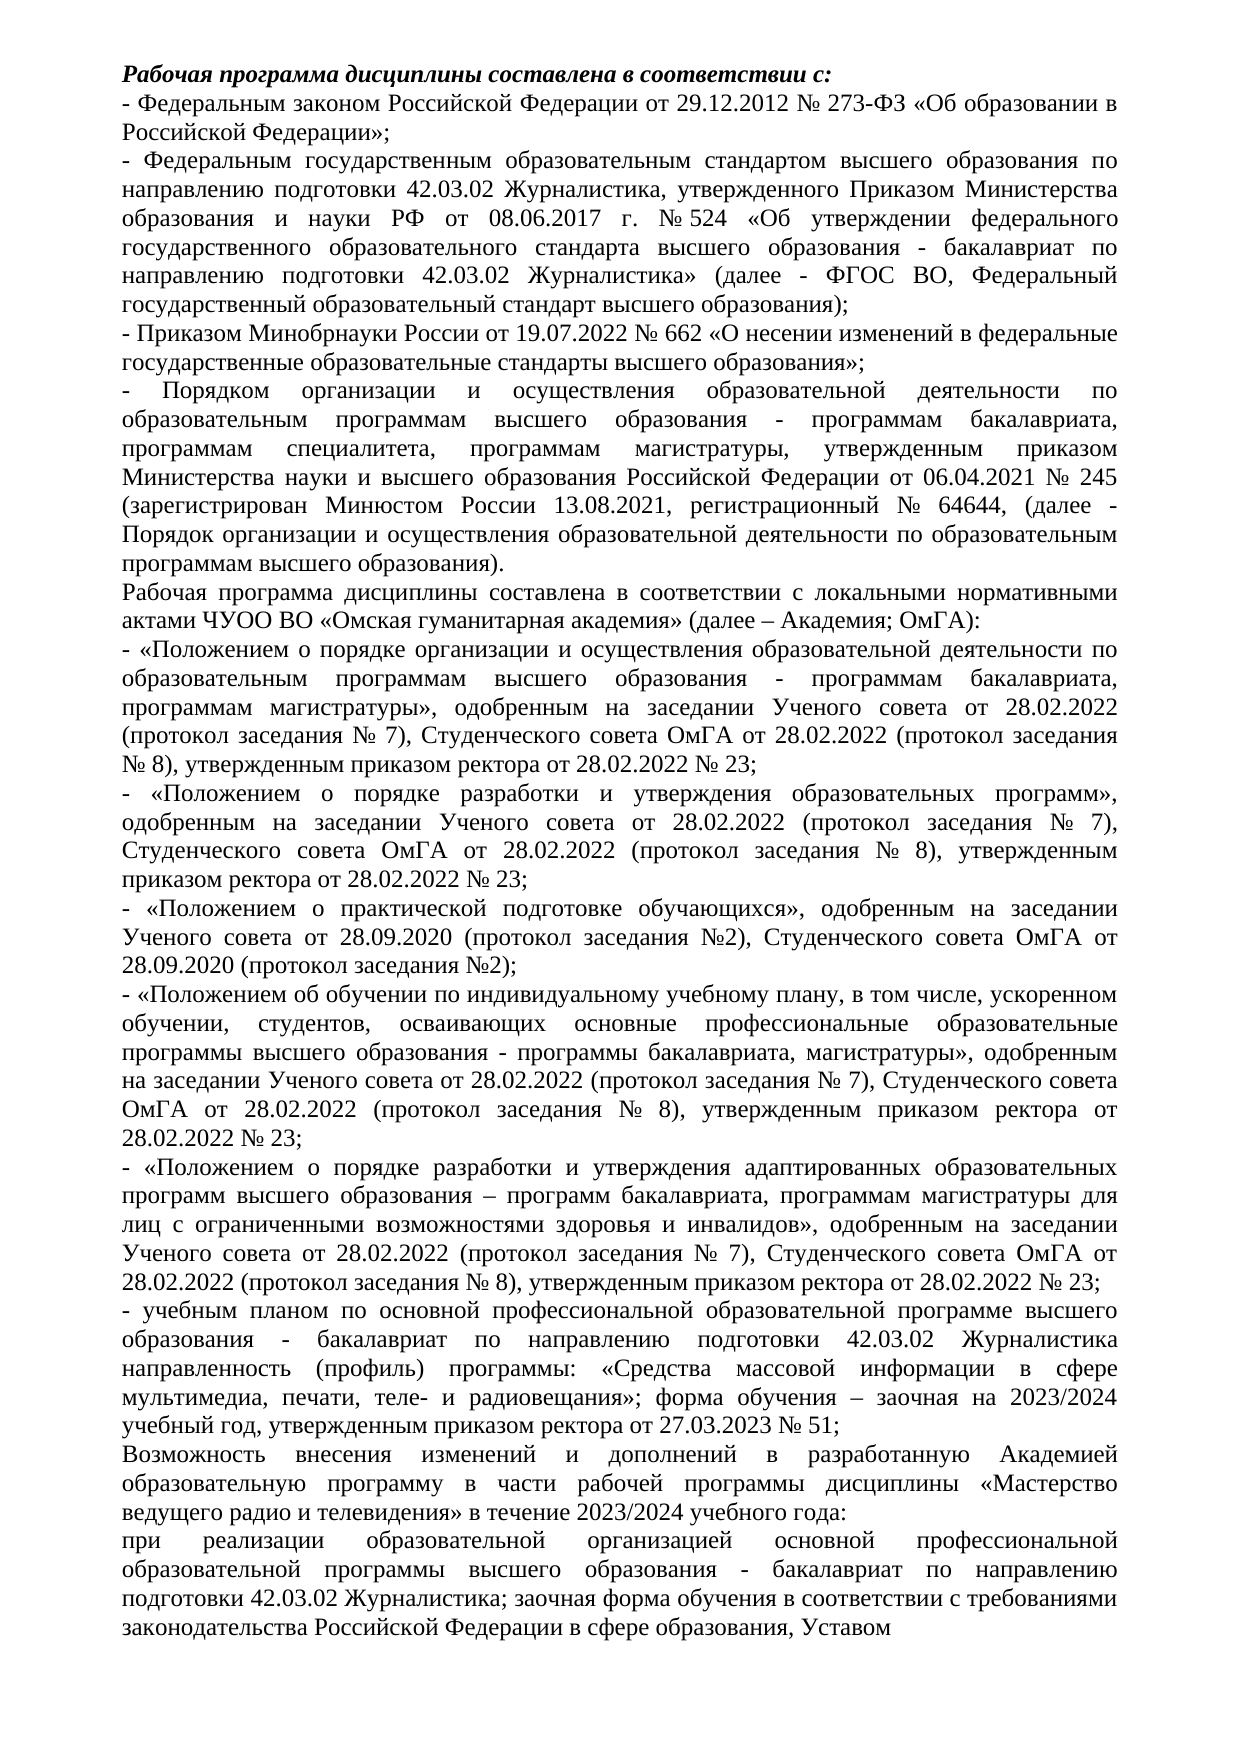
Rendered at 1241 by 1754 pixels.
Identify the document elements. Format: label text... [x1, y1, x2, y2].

table_cell - Федеральным законом Российской Федерации от 29.12.2012 № 273-ФЗ «Об образовании в Российской Федерации»; - Федеральным государственным образовательным стандартом высшего образования по направлению подготовки 42.03.02 Журналистика, утвержденного Приказом Министерства образования и науки РФ от 08.06.2017 г. № 524 «Об утверждении федерального государственного образовательного стандарта высшего образования - бакалавриат по направлению подготовки 42.03.02 Журналистика» (далее - ФГОС ВО, Федеральный государственный образовательный стандарт высшего образования); - Приказом Минобрнауки России от 19.07.2022 № 662 «О несении изменений в федеральные государственные образовательные стандарты высшего образования»; - Порядком организации и осуществления образовательной деятельности по образовательным программам высшего образования - программам бакалавриата, программам специалитета, программам магистратуры, утвержденным приказом Министерства науки и высшего образования Российской Федерации от 06.04.2021 № 245 (зарегистрирован Минюстом России 13.08.2021, регистрационный № 64644, (далее - Порядок организации и осуществления образовательной деятельности по образовательным программам высшего образования). Рабочая программа дисциплины составлена в соответствии с локальными нормативными актами ЧУОО ВО «Омская гуманитарная академия» (далее – Академия; ОмГА): - «Положением о порядке организации и осуществления образовательной деятельности по образовательным программам высшего образования - программам бакалавриата, программам магистратуры», одобренным на заседании Ученого совета от 28.02.2022 (протокол заседания № 7), Студенческого совета ОмГА от 28.02.2022 (протокол заседания № 8), утвержденным приказом ректора от 28.02.2022 № 23; - «Положением о порядке разработки и утверждения образовательных программ», одобренным на заседании Ученого совета от 28.02.2022 (протокол заседания № 7), Студенческого совета ОмГА от 28.02.2022 (протокол заседания № 8), утвержденным приказом ректора от 28.02.2022 № 23; - «Положением о практической подготовке обучающихся», одобренным на заседании Ученого совета от 28.09.2020 (протокол заседания №2), Студенческого совета ОмГА от 28.09.2020 (протокол заседания №2); - «Положением об обучении по индивидуальному учебному плану, в том числе, ускоренном обучении, студентов, осваивающих основные профессиональные образовательные программы высшего образования - программы бакалавриата, магистратуры», одобренным на заседании Ученого совета от 28.02.2022 (протокол заседания № 7), Студенческого совета ОмГА от 28.02.2022 (протокол заседания № 8), утвержденным приказом ректора от 28.02.2022 № 23; - «Положением о порядке разработки и утверждения адаптированных образовательных программ высшего образования – программ бакалавриата, программам магистратуры для лиц с ограниченными возможностями здоровья и инвалидов», одобренным на заседании Ученого совета от 28.02.2022 (протокол заседания № 7), Студенческого совета ОмГА от 28.02.2022 (протокол заседания № 8), утвержденным приказом ректора от 28.02.2022 № 23; - учебным планом по основной профессиональной образовательной программе высшего образования - бакалавриат по направлению подготовки 42.03.02 Журналистика направленность (профиль) программы: «Средства массовой информации в сфере мультимедиа, печати, теле- и радиовещания»; форма обучения – заочная на 2023/2024 учебный год, утвержденным приказом ректора от 27.03.2023 № 51; Возможность внесения изменений и дополнений в разработанную Академией образовательную программу в части рабочей программы дисциплины «Мастерство ведущего радио и телевидения» в течение 2023/2024 учебного года: при реализации образовательной организацией основной профессиональной образовательной программы высшего образования - бакалавриат по направлению подготовки 42.03.02 Журналистика; заочная форма обучения в соответствии с требованиями законодательства Российской Федерации в сфере образования, Уставом [118, 88, 1122, 1662]
table_header Рабочая программа дисциплины составлена в соответствии с: [118, 59, 1122, 88]
